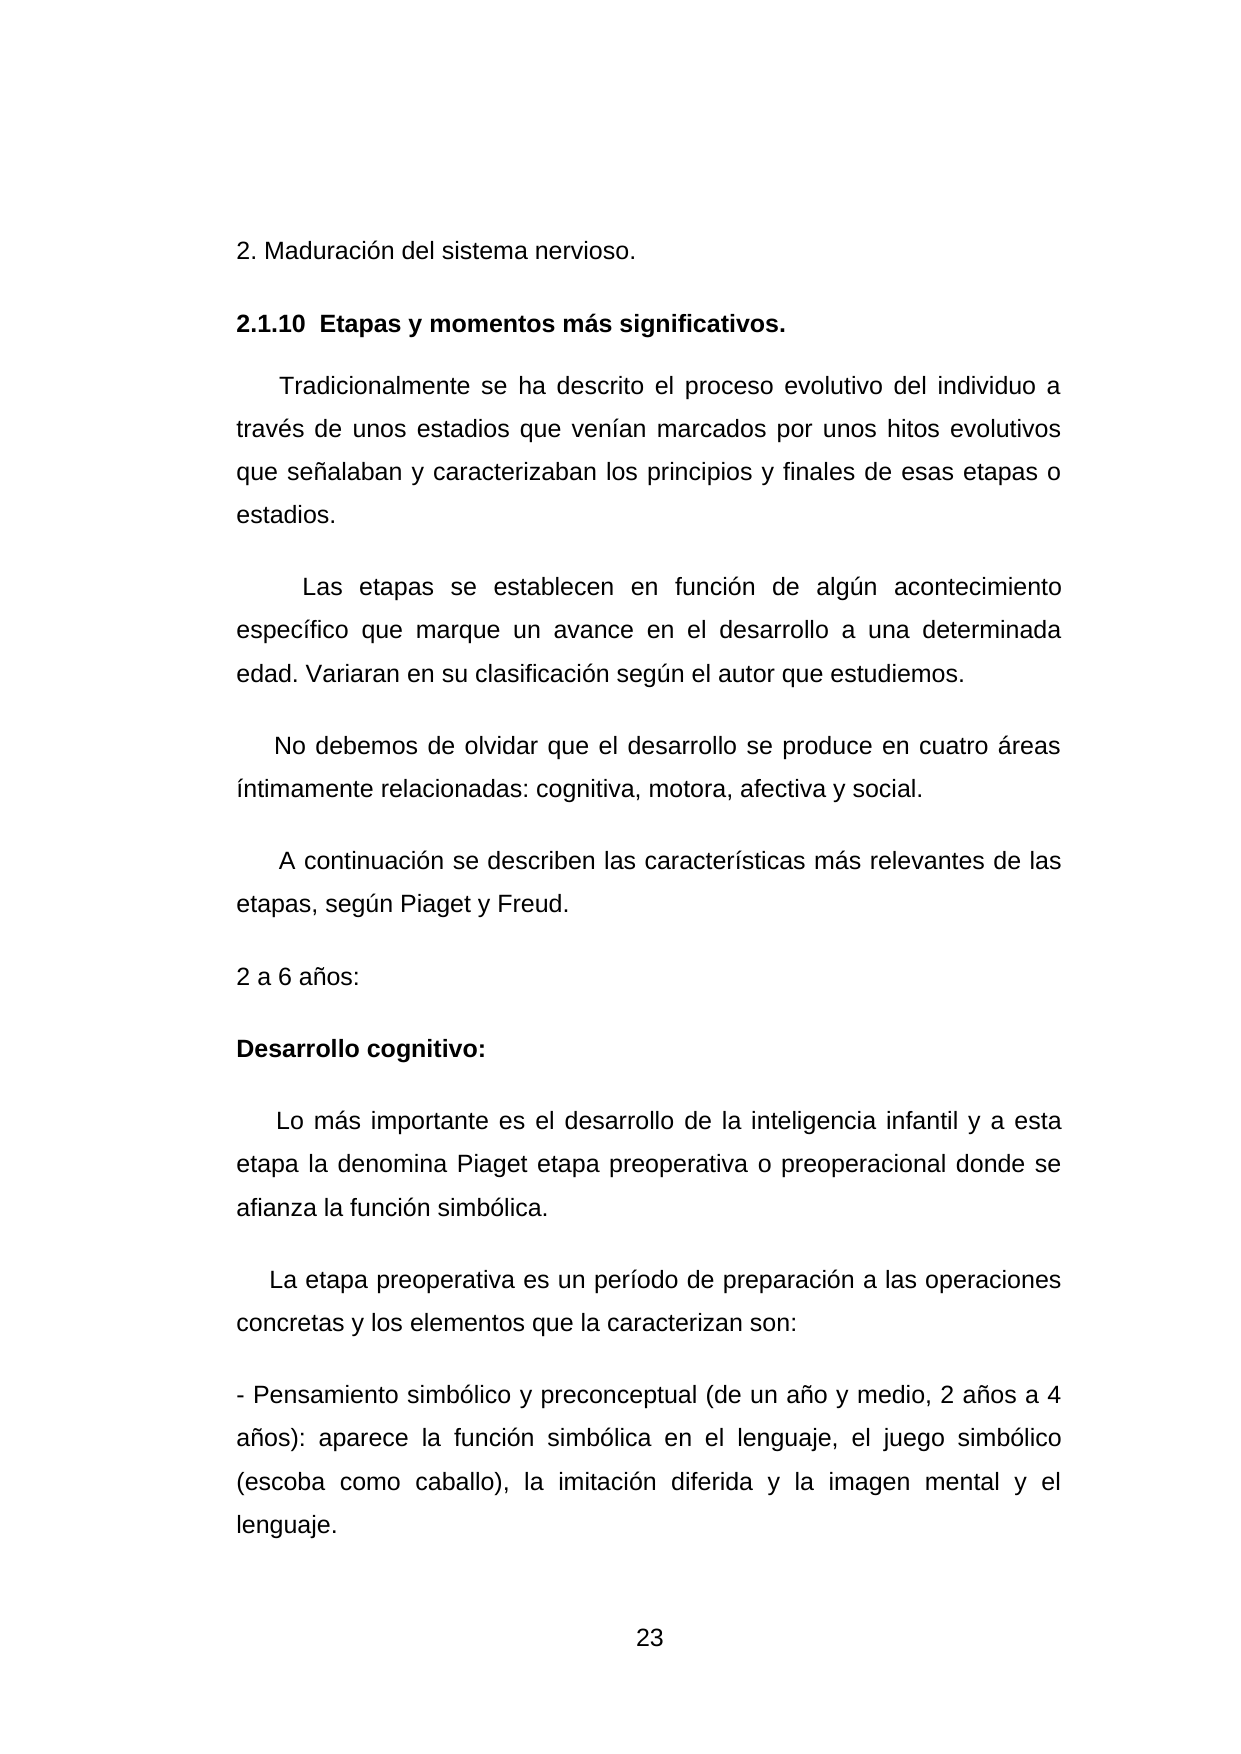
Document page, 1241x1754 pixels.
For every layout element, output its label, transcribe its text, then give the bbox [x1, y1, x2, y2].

text Las etapas se establecen en función de algún acontecimiento específico que marque un avance en el desarrollo a una determinada edad. Variaran en su clasificación según el autor que estudiemos. [236, 572, 1063, 687]
text Lo más importante es el desarrollo de la inteligencia infantil y a esta etapa la denomina Piaget etapa preoperativa o preoperacional donde se afianza la función simbólica. [236, 1106, 1063, 1221]
text Desarrollo cognitivo: [236, 1034, 1063, 1063]
subtitle 2.1.10 Etapas y momentos más significativos. [236, 308, 1063, 337]
text A continuación se describen las características más relevantes de las etapas, según Piaget y Freud. [236, 846, 1063, 918]
text La etapa preoperativa es un período de preparación a las operaciones concretas y los elementos que la caracterizan son: [236, 1265, 1063, 1337]
text - Pensamiento simbólico y preconceptual (de un año y medio, 2 años a 4 años): aparece la función simbólica en el lenguaje, el juego simbólico (escoba como caballo), la imitación diferida y la imagen mental y el lenguaje. [236, 1380, 1063, 1538]
text 2. Maduración del sistema nervioso. [236, 236, 1063, 265]
text Tradicionalmente se ha descrito el proceso evolutivo del individuo a través de unos estadios que venían marcados por unos hitos evolutivos que señalaban y caracterizaban los principios y finales de esas etapas o estadios. [236, 371, 1063, 529]
text 2 a 6 años: [236, 962, 1063, 991]
text No debemos de olvidar que el desarrollo se produce en cuatro áreas íntimamente relacionadas: cognitiva, motora, afectiva y social. [236, 731, 1063, 803]
